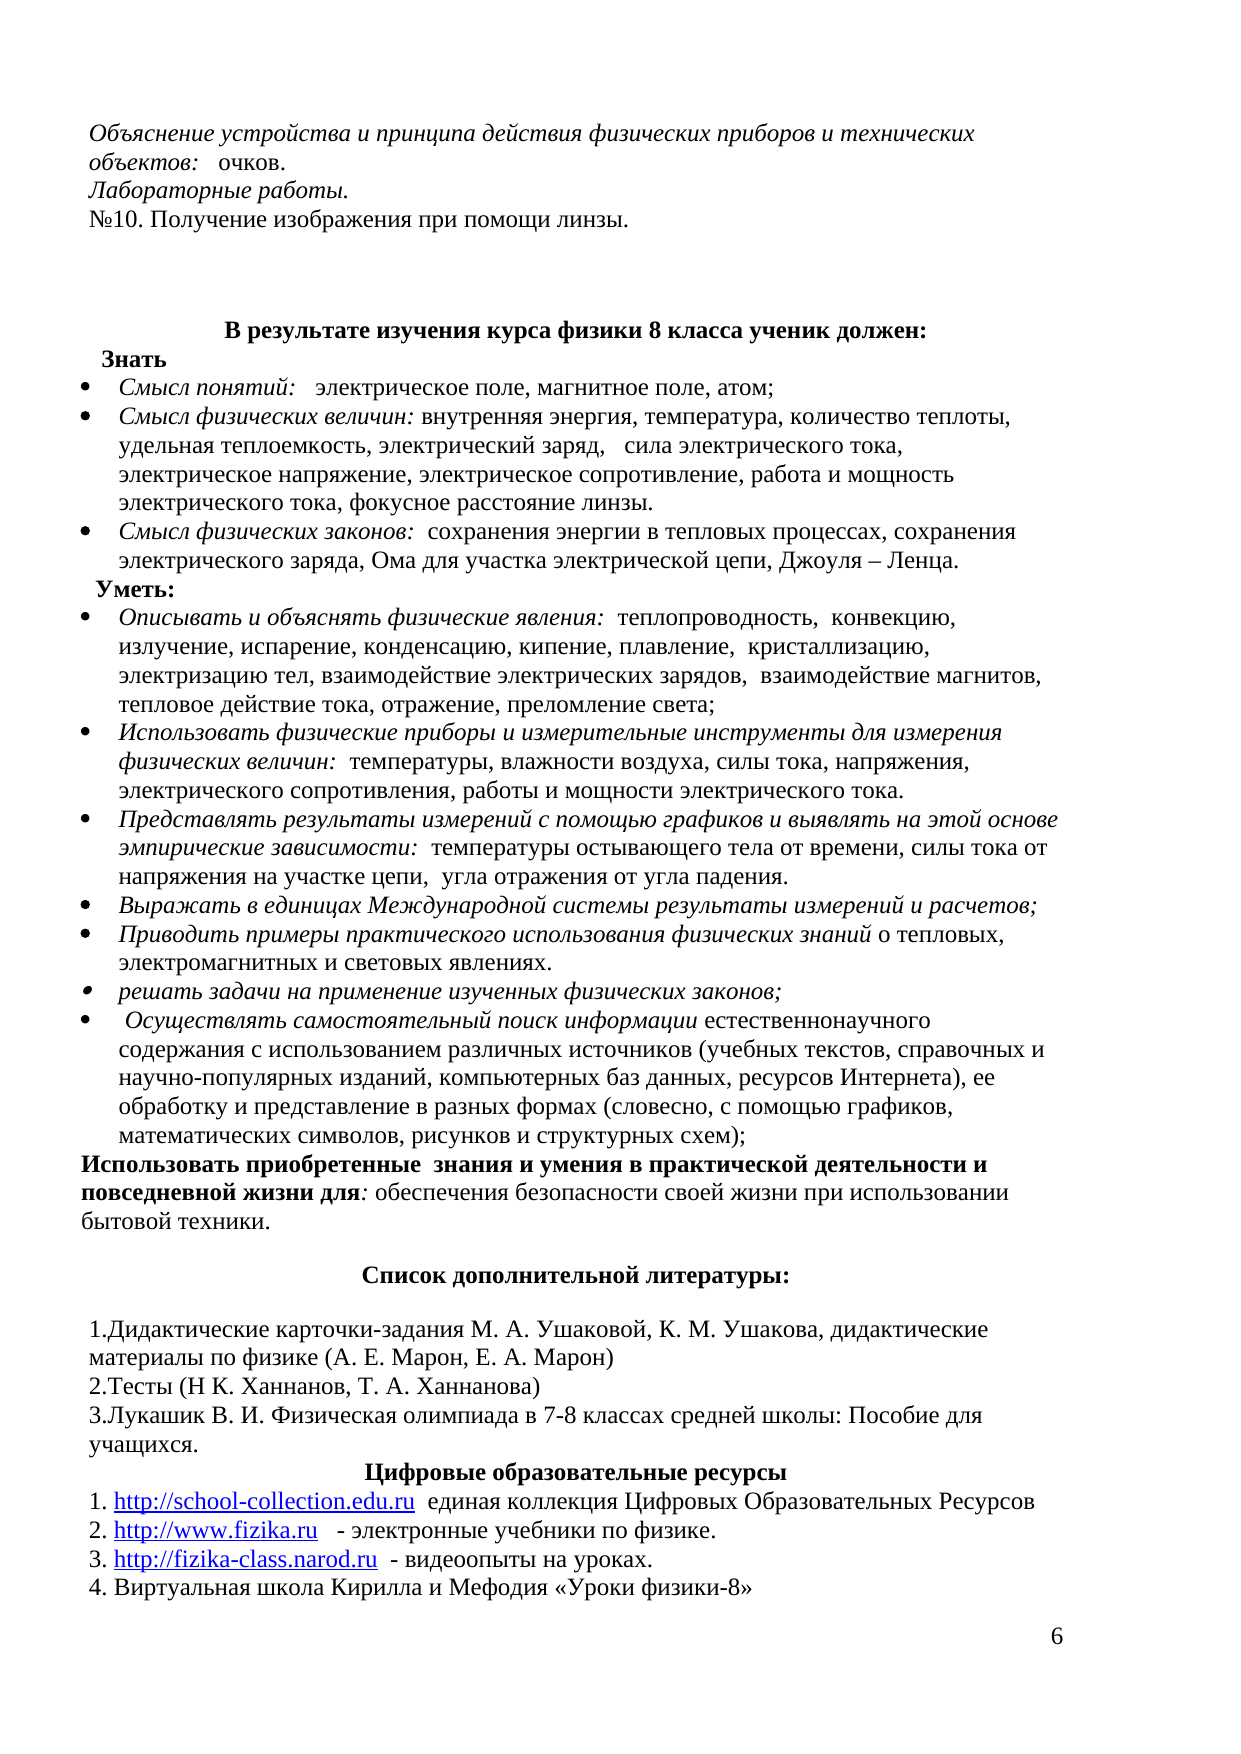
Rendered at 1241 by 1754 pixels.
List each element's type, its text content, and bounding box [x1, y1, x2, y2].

list Осуществлять самостоятельный поиск информации естественнонаучного содержания с использованием различных источников (учебных текстов, справочных и научно-популярных изданий, компьютерных баз данных, ресурсов Интернета), ее обработку и представление в разных формах (словесно, с помощью графиков, математических символов, рисунков и структурных схем); [81, 1005, 1063, 1149]
text 3. http://fizika-class.narod.ru - видеоопыты на уроках. [89, 1544, 1063, 1572]
text Знать [89, 344, 1063, 372]
text №10. Получение изображения при помощи линзы. [89, 204, 1063, 233]
text 1. http://school-collection.edu.ru единая коллекция Цифровых Образовательных Ресурсов [89, 1486, 1063, 1515]
text Лабораторные работы. [89, 176, 1063, 204]
list Выражать в единицах Международной системы результаты измерений и расчетов; [81, 890, 1063, 919]
text 2.Тесты (Н К. Ханнанов, Т. А. Ханнанова) [89, 1371, 1063, 1400]
list Смысл физических величин: внутренняя энергия, температура, количество теплоты, удельная теплоемкость, электрический заряд, сила электрического тока, электрическое напряжение, электрическое сопротивление, работа и мощность электрического тока, фокусное расстояние линзы. [81, 401, 1063, 516]
text 4. Виртуальная школа Кирилла и Мефодия «Уроки физики-8» [89, 1572, 1063, 1601]
text 1.Дидактические карточки-задания М. А. Ушаковой, К. М. Ушакова, дидактические материалы по физике (А. Е. Марон, Е. А. Марон) [89, 1314, 1063, 1371]
text Список дополнительной литературы: [89, 1260, 1063, 1289]
list решать задачи на применение изученных физических законов; [81, 976, 1063, 1005]
text Уметь: [89, 574, 1063, 602]
text В результате изучения курса физики 8 класса ученик должен: [89, 315, 1063, 344]
text Цифровые образовательные ресурсы [89, 1457, 1063, 1486]
text 2. http://www.fizika.ru - электронные учебники по физике. [89, 1515, 1063, 1544]
text Объяснение устройства и принципа действия физических приборов и технических объектов: очков. [89, 118, 1063, 176]
list Приводить примеры практического использования физических знаний о тепловых, электромагнитных и световых явлениях. [81, 919, 1063, 976]
list Смысл понятий: электрическое поле, магнитное поле, атом; [81, 372, 1063, 401]
list Использовать приобретенные знания и умения в практической деятельности и повседневной жизни для: обеспечения безопасности своей жизни при использовании бытовой техники. [81, 1149, 1063, 1235]
list Смысл физических законов: сохранения энергии в тепловых процессах, сохранения электрического заряда, Ома для участка электрической цепи, Джоуля – Ленца. [81, 516, 1063, 574]
list Представлять результаты измерений с помощью графиков и выявлять на этой основе эмпирические зависимости: температуры остывающего тела от времени, силы тока от напряжения на участке цепи, угла отражения от угла падения. [81, 804, 1063, 890]
list Описывать и объяснять физические явления: теплопроводность, конвекцию, излучение, испарение, конденсацию, кипение, плавление, кристаллизацию, электризацию тел, взаимодействие электрических зарядов, взаимодействие магнитов, тепловое действие тока, отражение, преломление света; [81, 602, 1063, 717]
list Использовать физические приборы и измерительные инструменты для измерения физических величин: температуры, влажности воздуха, силы тока, напряжения, электрического сопротивления, работы и мощности электрического тока. [81, 717, 1063, 804]
text 3.Лукашик В. И. Физическая олимпиада в 7-8 классах средней школы: Пособие для учащихся. [89, 1400, 1063, 1457]
